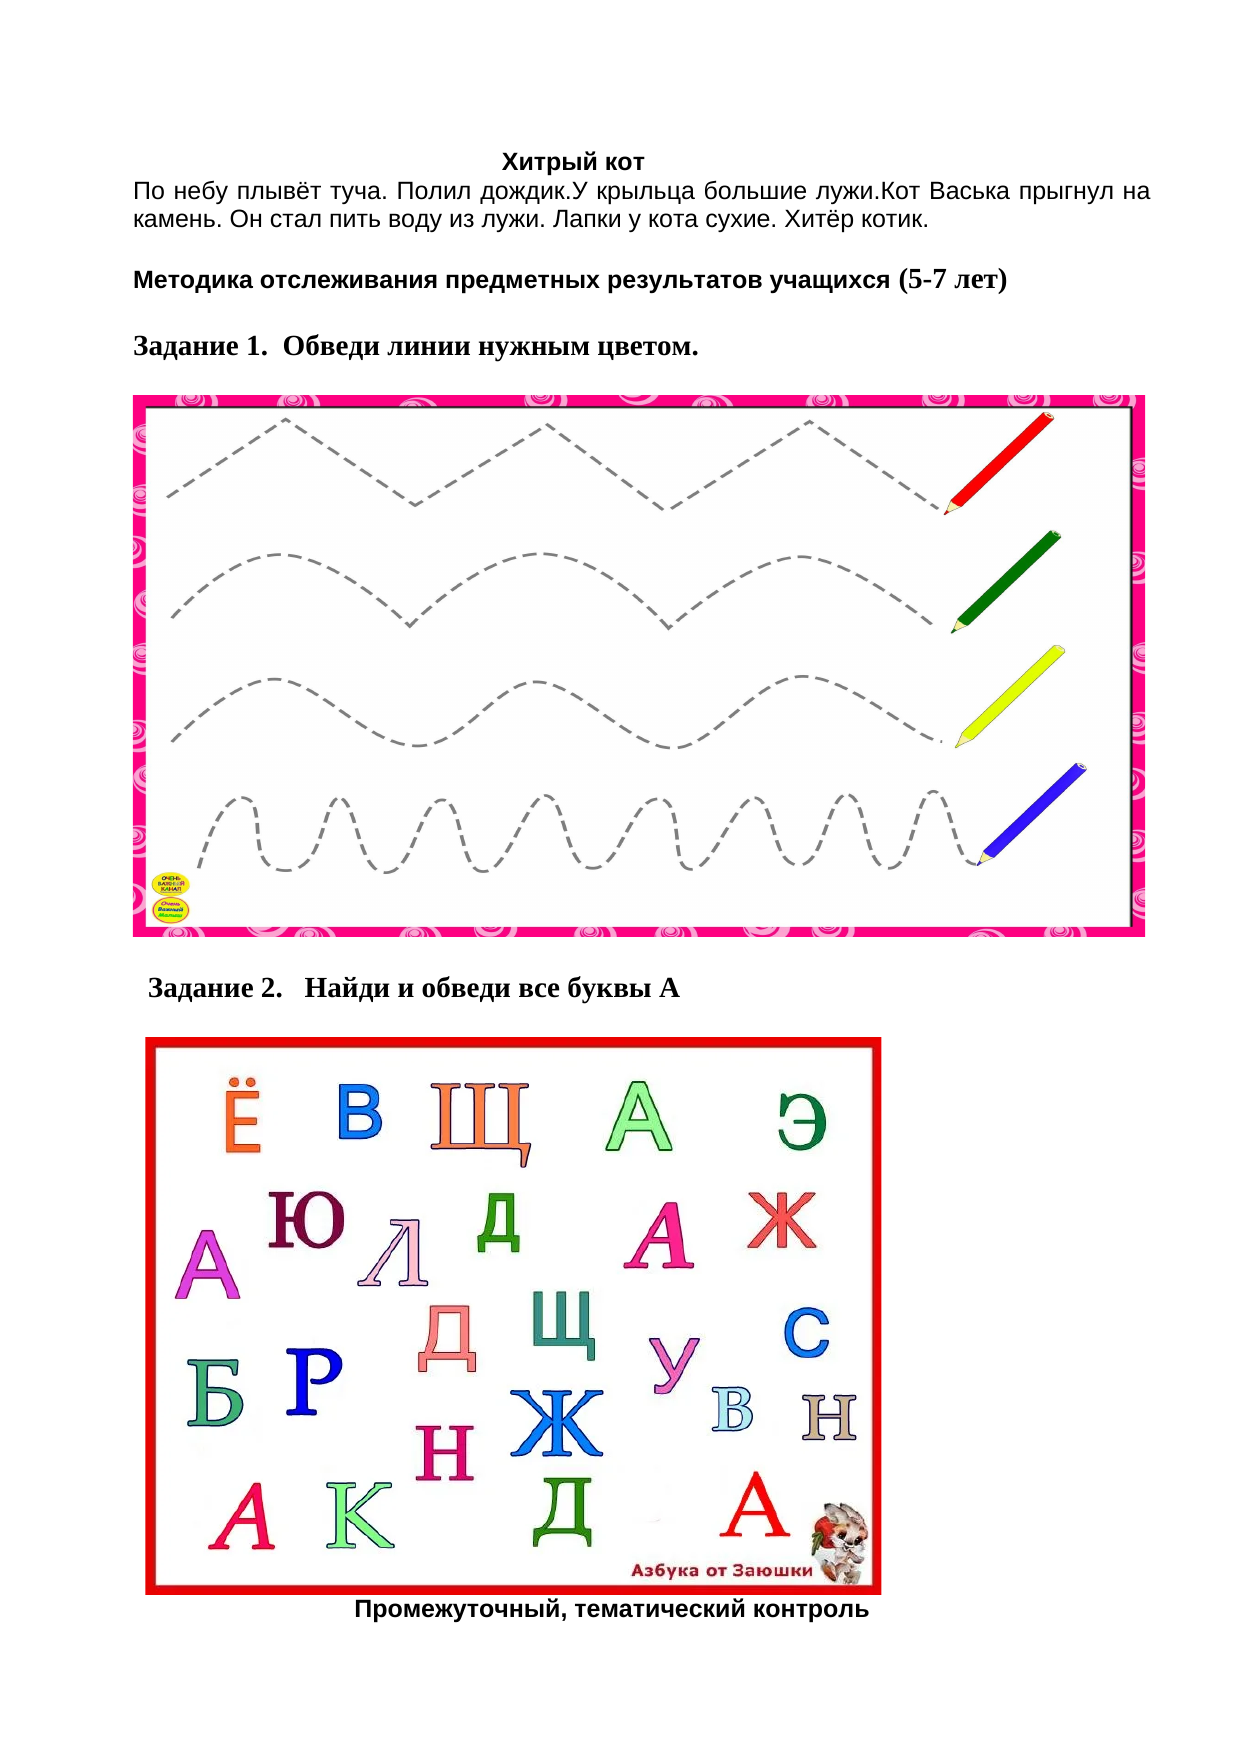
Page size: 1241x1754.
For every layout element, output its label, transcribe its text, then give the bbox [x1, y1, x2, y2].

text Промежуточный, тематический контроль [280, 1594, 1152, 1623]
text Задание 1. Обведи линии нужным цветом. [133, 328, 1152, 362]
text По небу плывёт туча. Полил дождик.У крыльца большие лужи.Кот Васька прыгнул на камень. Он стал пить воду из лужи. Лапки у кота сухие. Хитёр котик. [133, 176, 1152, 233]
text Задание 2. Найди и обведи все буквы А [133, 971, 1152, 1004]
picture [145, 1037, 882, 1595]
picture [132, 395, 1146, 937]
text Методика отслеживания предметных результатов учащихся (5-7 лет) [133, 261, 1152, 295]
text Хитрый кот [133, 147, 1152, 176]
